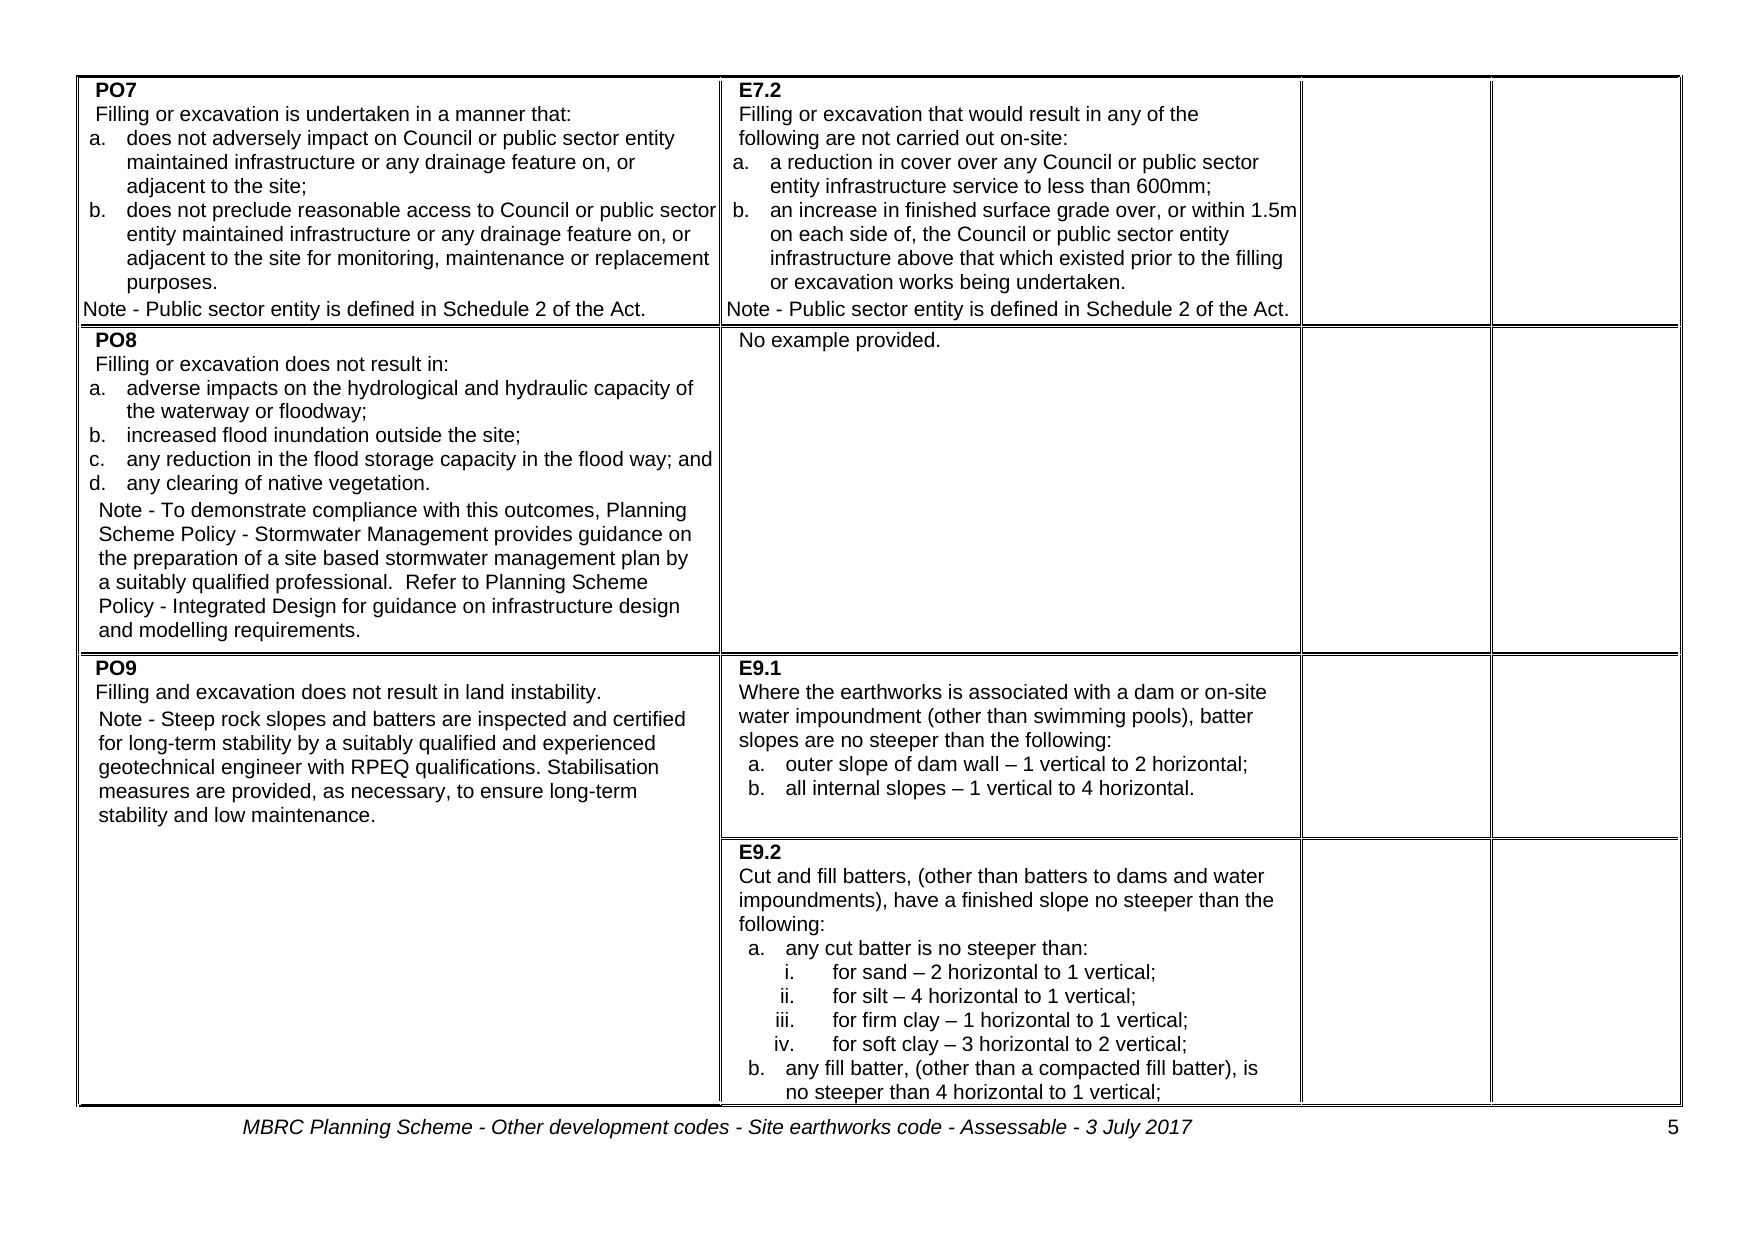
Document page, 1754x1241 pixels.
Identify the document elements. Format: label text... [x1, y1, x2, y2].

table_cell E9.1 Where the earthworks is associated with a dam or on-site water impoundment (other than swimming pools), batter slopes are no steeper than the following: outer slope of dam wall – 1 vertical to 2 horizontal; all internal slopes – 1 vertical to 4 horizontal. [722, 656, 1300, 837]
table_cell PO9 Filling and excavation does not result in land instability. [79, 652, 721, 1103]
table_cell No example provided. [722, 328, 1300, 652]
table_cell [1493, 324, 1680, 652]
table_cell [1301, 840, 1492, 1103]
table_cell [1492, 837, 1681, 1103]
table_cell E7.2 Filling or excavation that would result in any of the following are not carried out on-site: a reduction in cover over any Council or public sector entity infrastructure service to less than 600mm; an increase in finished surface grade over, or within 1.5m on each side of, the Council or public sector entity infrastructure above that which existed prior to the filling or excavation works being undertaken. [721, 78, 1301, 324]
table_cell [1301, 78, 1492, 324]
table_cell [721, 840, 1301, 1103]
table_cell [79, 78, 721, 324]
table_cell [1303, 656, 1490, 837]
table_cell [1493, 652, 1680, 837]
table_cell [1303, 328, 1490, 652]
table_cell PO8 Filling or excavation does not result in: adverse impacts on the hydrological and hydraulic capacity of the waterway or floodway; increased flood inundation outside the site; any reduction in the flood storage capacity in the flood way; and any clearing of native vegetation. [79, 324, 719, 652]
table_cell [1492, 75, 1681, 324]
